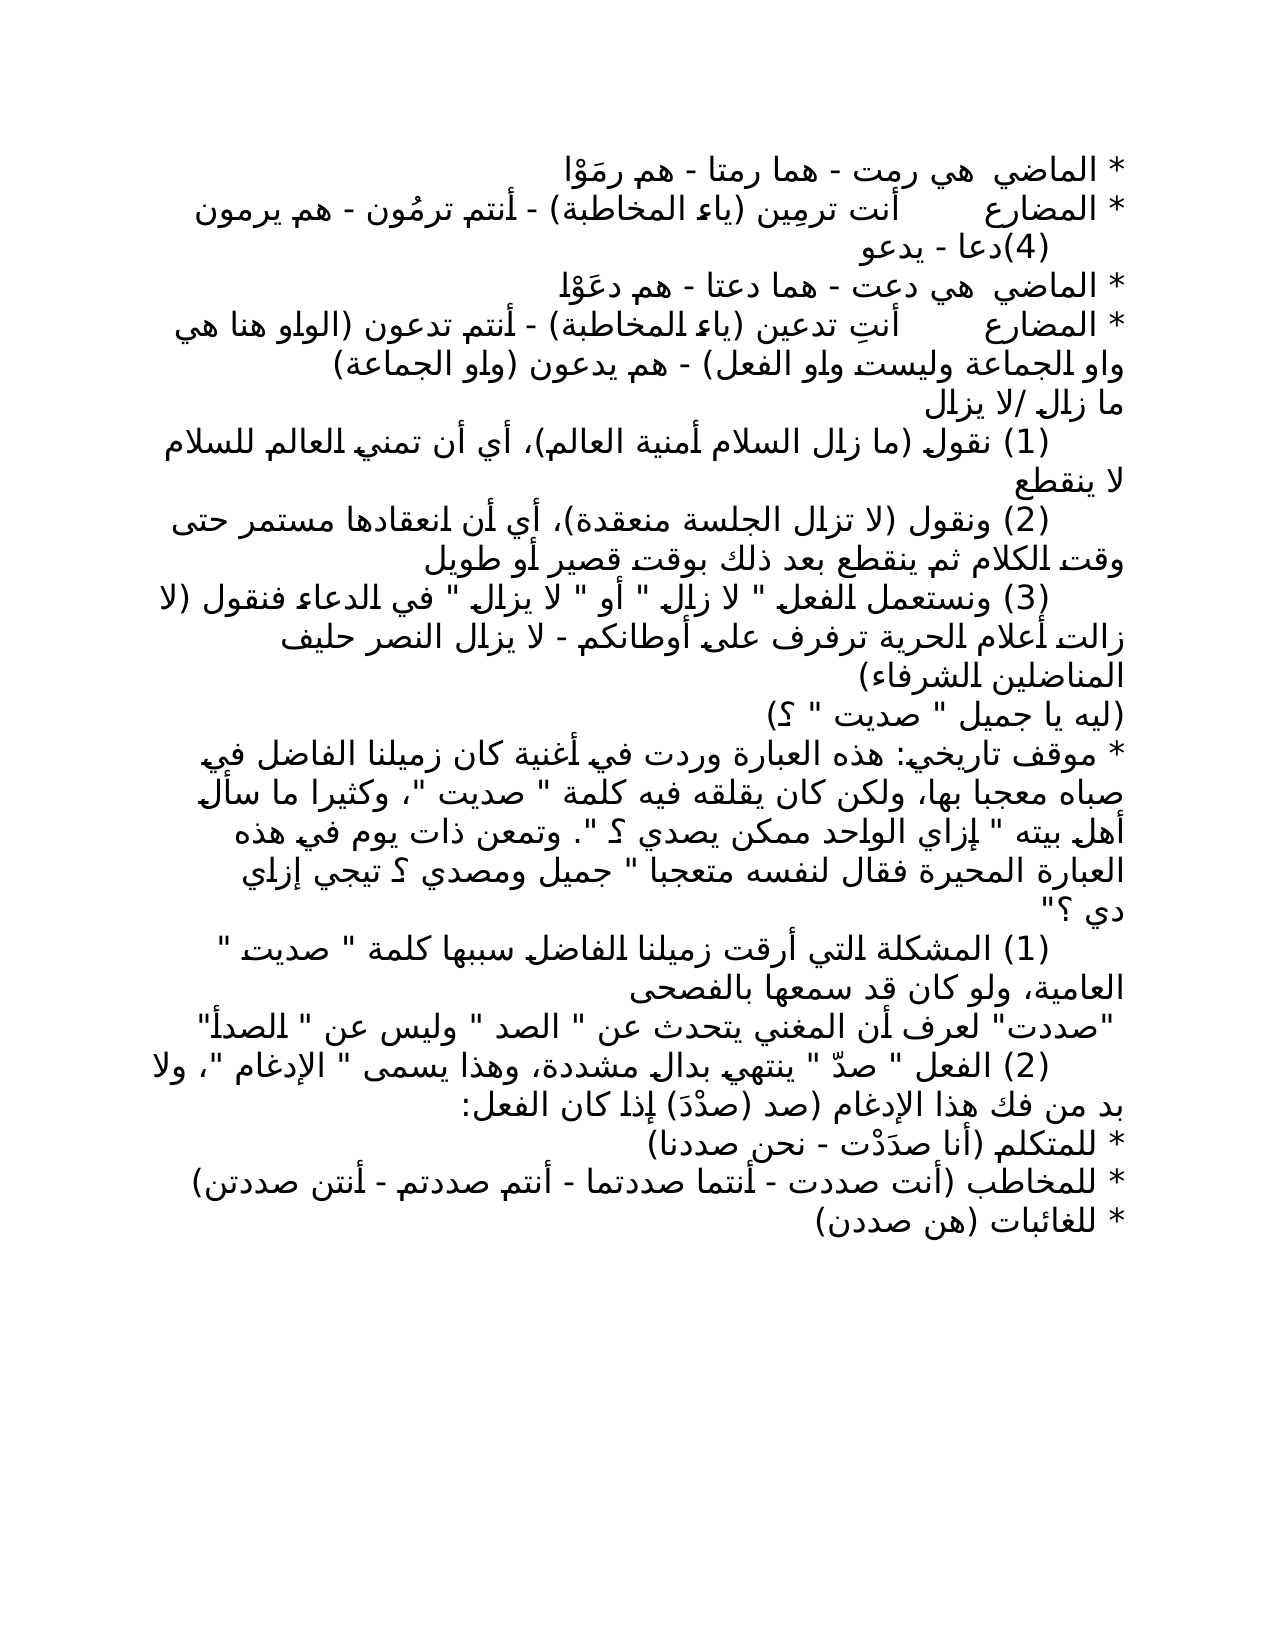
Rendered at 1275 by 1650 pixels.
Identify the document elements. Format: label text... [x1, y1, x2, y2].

text (2) ونقول (لا تزال الجلسة منعقدة)، أي أن انعقادها مستمر حتى وقت الكلام ثم ينقطع بعد ذلك بوقت قصير أو طويل [150, 501, 1125, 578]
text * للمتكلم (أنا صدَدْت - نحن صددنا) [150, 1124, 1125, 1163]
text (1) المشكلة التي أرقت زميلنا الفاضل سببها كلمة " صديت " العامية، ولو كان قد سمعها بالفصحى [150, 929, 1125, 1007]
text (3) ونستعمل الفعل " لا زال " أو " لا يزال " في الدعاء فنقول (لا زالت أعلام الحرية ترفرف على أوطانكم - لا يزال النصر حليف المناضلين الشرفاء) [150, 578, 1125, 695]
text * الماضي هي رمت - هما رمتا - هم رمَوْا [150, 150, 1125, 189]
text (1) نقول (ما زال السلام أمنية العالم)، أي أن تمني العالم للسلام لا ينقطع [150, 423, 1125, 501]
text (4)دعا - يدعو [150, 228, 1125, 267]
text "صددت" لعرف أن المغني يتحدث عن " الصد " وليس عن " الصدأ" [150, 1007, 1125, 1046]
text * موقف تاريخي: هذه العبارة وردت في أغنية كان زميلنا الفاضل في صباه معجبا بها، ولكن كان يقلقه فيه كلمة " صديت "، وكثيرا ما سأل أهل بيته " إزاي الواحد ممكن يصدي ؟ ". وتمعن ذات يوم في هذه العبارة المحيرة فقال لنفسه متعجبا " جميل ومصدي ؟ تيجي إزاي دي ؟" [150, 734, 1125, 929]
text (2) الفعل " صدّ " ينتهي بدال مشددة، وهذا يسمى " الإدغام "، ولا بد من فك هذا الإدغام (صد (صدْدَ) إذا كان الفعل: [150, 1046, 1125, 1124]
text * المضارع أنتِ تدعين (ياء المخاطبة) - أنتم تدعون (الواو هنا هي واو الجماعة وليست واو الفعل) - هم يدعون (واو الجماعة) [150, 306, 1125, 384]
text * للغائبات (هن صددن) [150, 1202, 1125, 1241]
text (ليه يا جميل " صديت " ؟) [150, 695, 1125, 734]
text ما زال /لا يزال [150, 384, 1125, 423]
text * المضارع أنت ترمِين (ياء المخاطبة) - أنتم ترمُون - هم يرمون [150, 189, 1125, 228]
text * للمخاطب (أنت صددت - أنتما صددتما - أنتم صددتم - أنتن صددتن) [150, 1163, 1125, 1202]
text * الماضي هي دعت - هما دعتا - هم دعَوْا [150, 267, 1125, 306]
